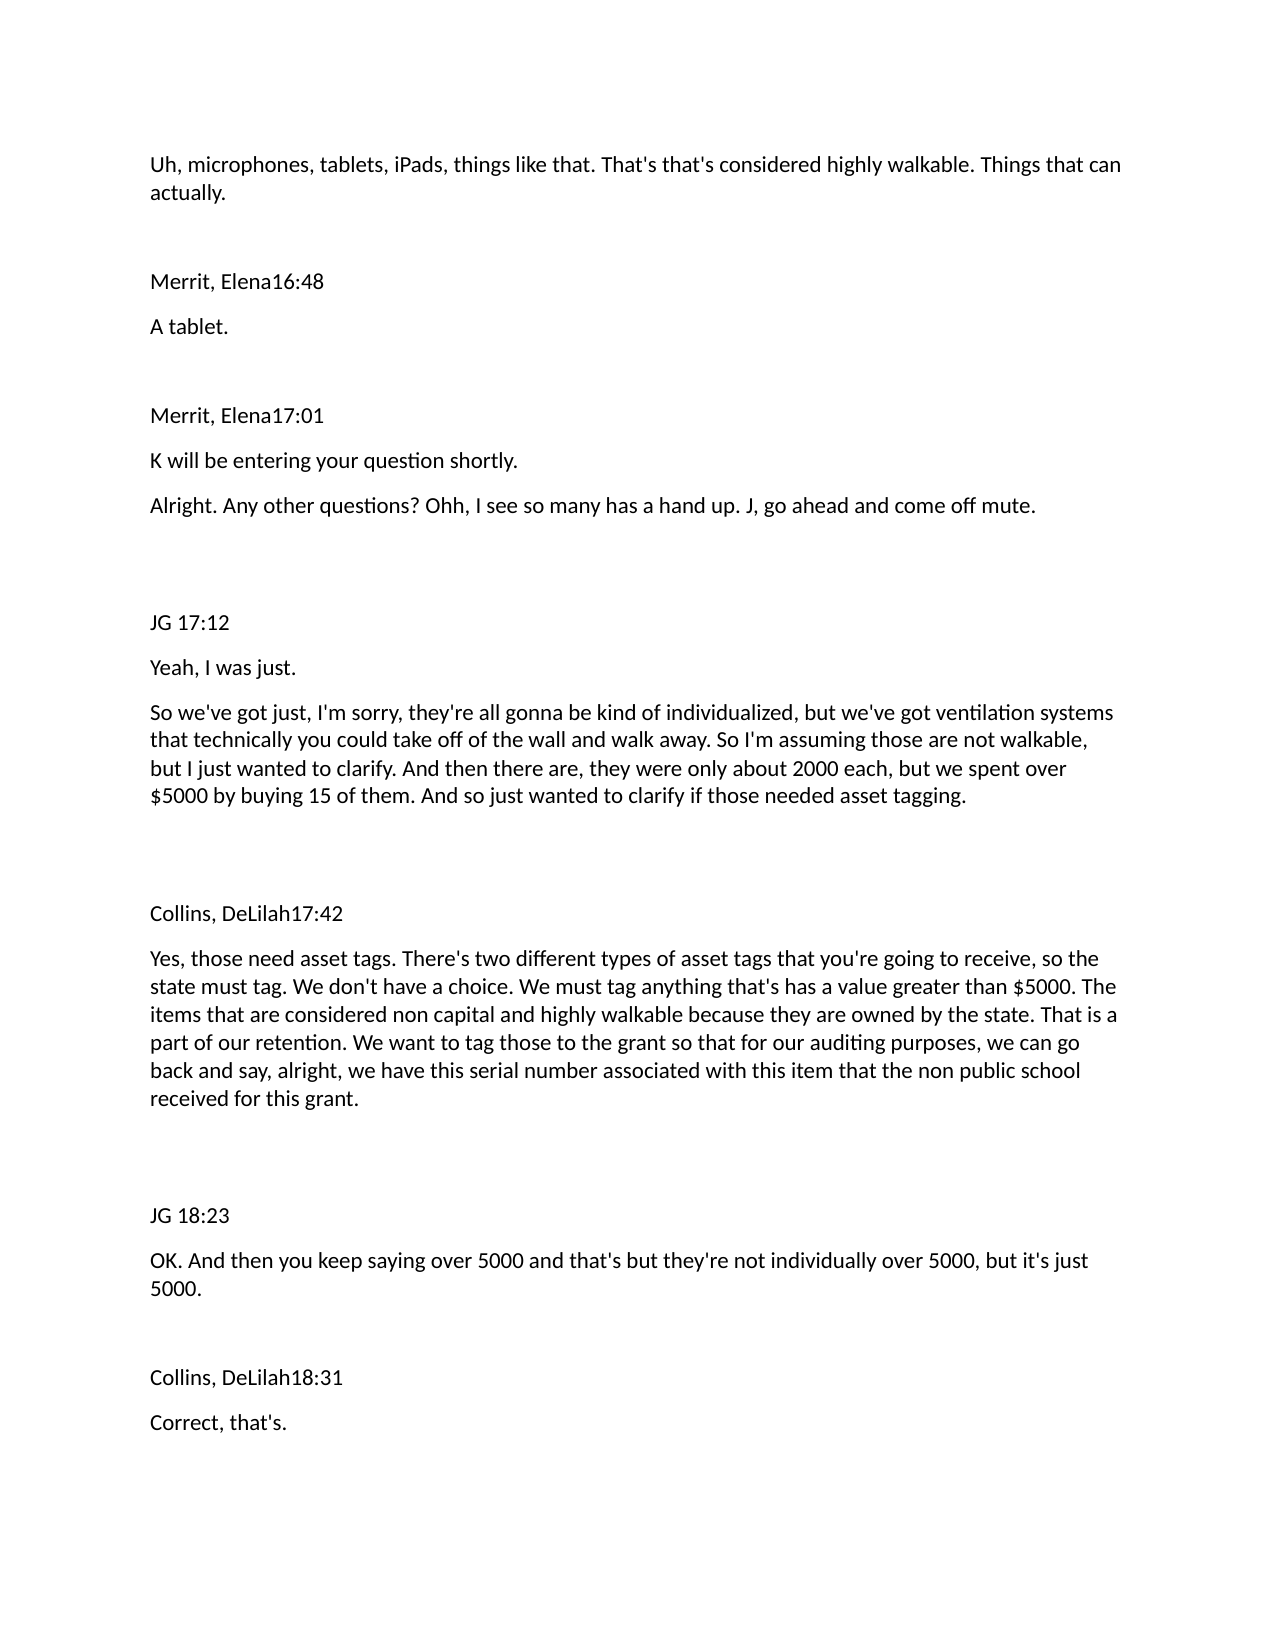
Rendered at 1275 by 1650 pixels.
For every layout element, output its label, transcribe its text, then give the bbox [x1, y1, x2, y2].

text Uh, microphones, tablets, iPads, things like that. That's that's considered highly walkable. Things that can actually. [150, 150, 1125, 206]
text Yes, those need asset tags. There's two different types of asset tags that you're going to receive, so the state must tag. We don't have a choice. We must tag anything that's has a value greater than $5000. The items that are considered non capital and highly walkable because they are owned by the state. That is a part of our retention. We want to tag those to the grant so that for our auditing purposes, we can go back and say, alright, we have this serial number associated with this item that the non public school received for this grant. [150, 944, 1125, 1112]
text Collins, DeLilah17:42 [150, 871, 1125, 927]
text Merrit, Elena16:48 [150, 267, 1125, 295]
text OK. And then you keep saying over 5000 and that's but they're not individually over 5000, but it's just 5000. [150, 1246, 1125, 1302]
text Correct, that's. [150, 1408, 1125, 1436]
text JG 17:12 [150, 580, 1125, 636]
text A tablet. [150, 312, 1125, 340]
text So we've got just, I'm sorry, they're all gonna be kind of individualized, but we've got ventilation systems that technically you could take off of the wall and walk away. So I'm assuming those are not walkable, but I just wanted to clarify. And then there are, they were only about 2000 each, but we spent over $5000 by buying 15 of them. And so just wanted to clarify if those needed asset tagging. [150, 698, 1125, 810]
text Alright. Any other questions? Ohh, I see so many has a hand up. J, go ahead and come off mute. [150, 491, 1125, 519]
text Yeah, I was just. [150, 653, 1125, 681]
text Merrit, Elena17:01 [150, 401, 1125, 429]
text Collins, DeLilah18:31 [150, 1363, 1125, 1391]
text K will be entering your question shortly. [150, 446, 1125, 474]
text JG 18:23 [150, 1173, 1125, 1229]
